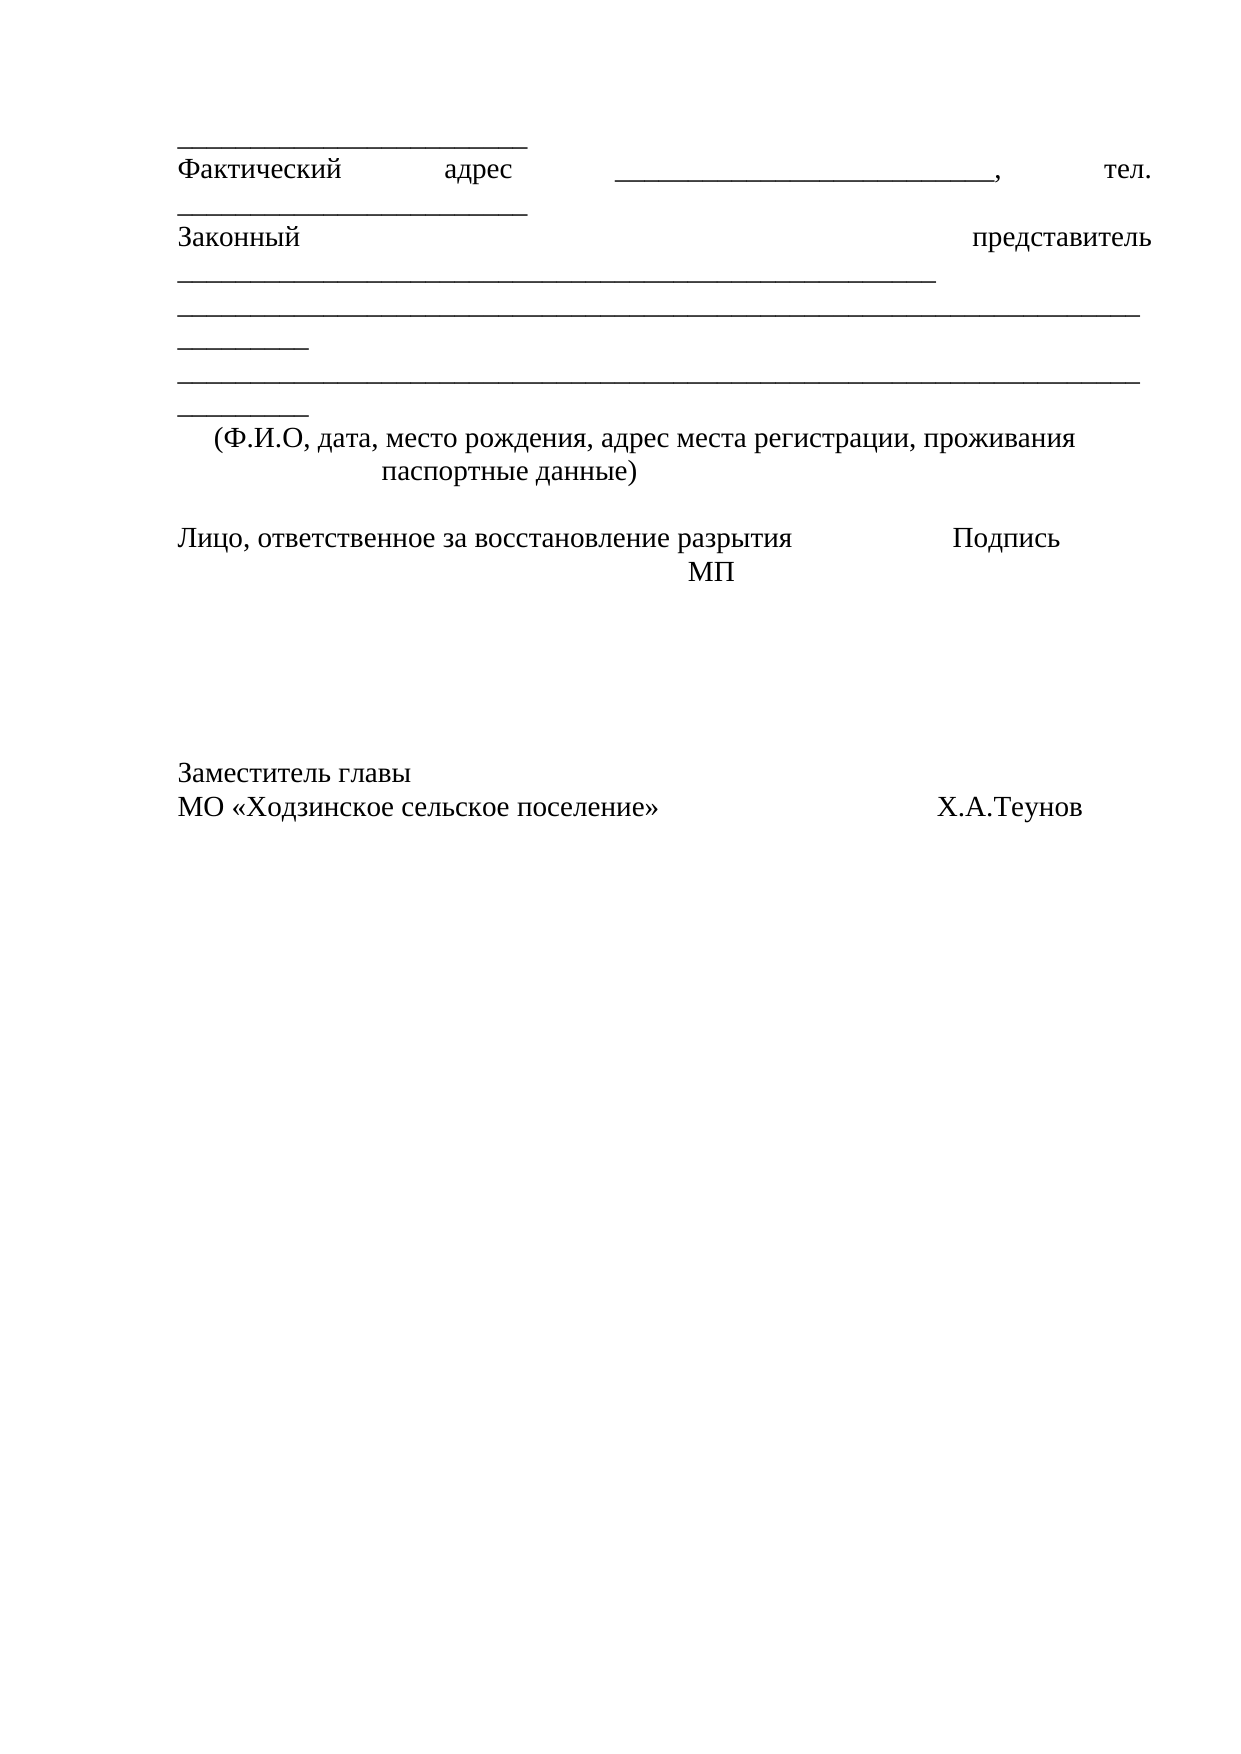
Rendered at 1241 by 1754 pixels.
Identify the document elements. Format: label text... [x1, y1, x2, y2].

text Фактический адрес __________________________, тел. ________________________ [177, 152, 1152, 219]
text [177, 118, 1152, 152]
text Лицо, ответственное за восстановление разрытия Подпись [177, 521, 1152, 554]
text МП [177, 554, 1152, 588]
text ___________________________________________________________________________ [177, 353, 1152, 420]
text ___________________________________________________________________________ [177, 286, 1152, 353]
text МО «Ходзинское сельское поселение» Х.А.Теунов [177, 789, 1152, 822]
text Заместитель главы [177, 755, 1152, 789]
text Законный представитель ____________________________________________________ [177, 219, 1152, 286]
text (Ф.И.О, дата, место рождения, адрес места регистрации, проживания [177, 420, 1152, 453]
text паспортные данные) [177, 453, 1152, 487]
